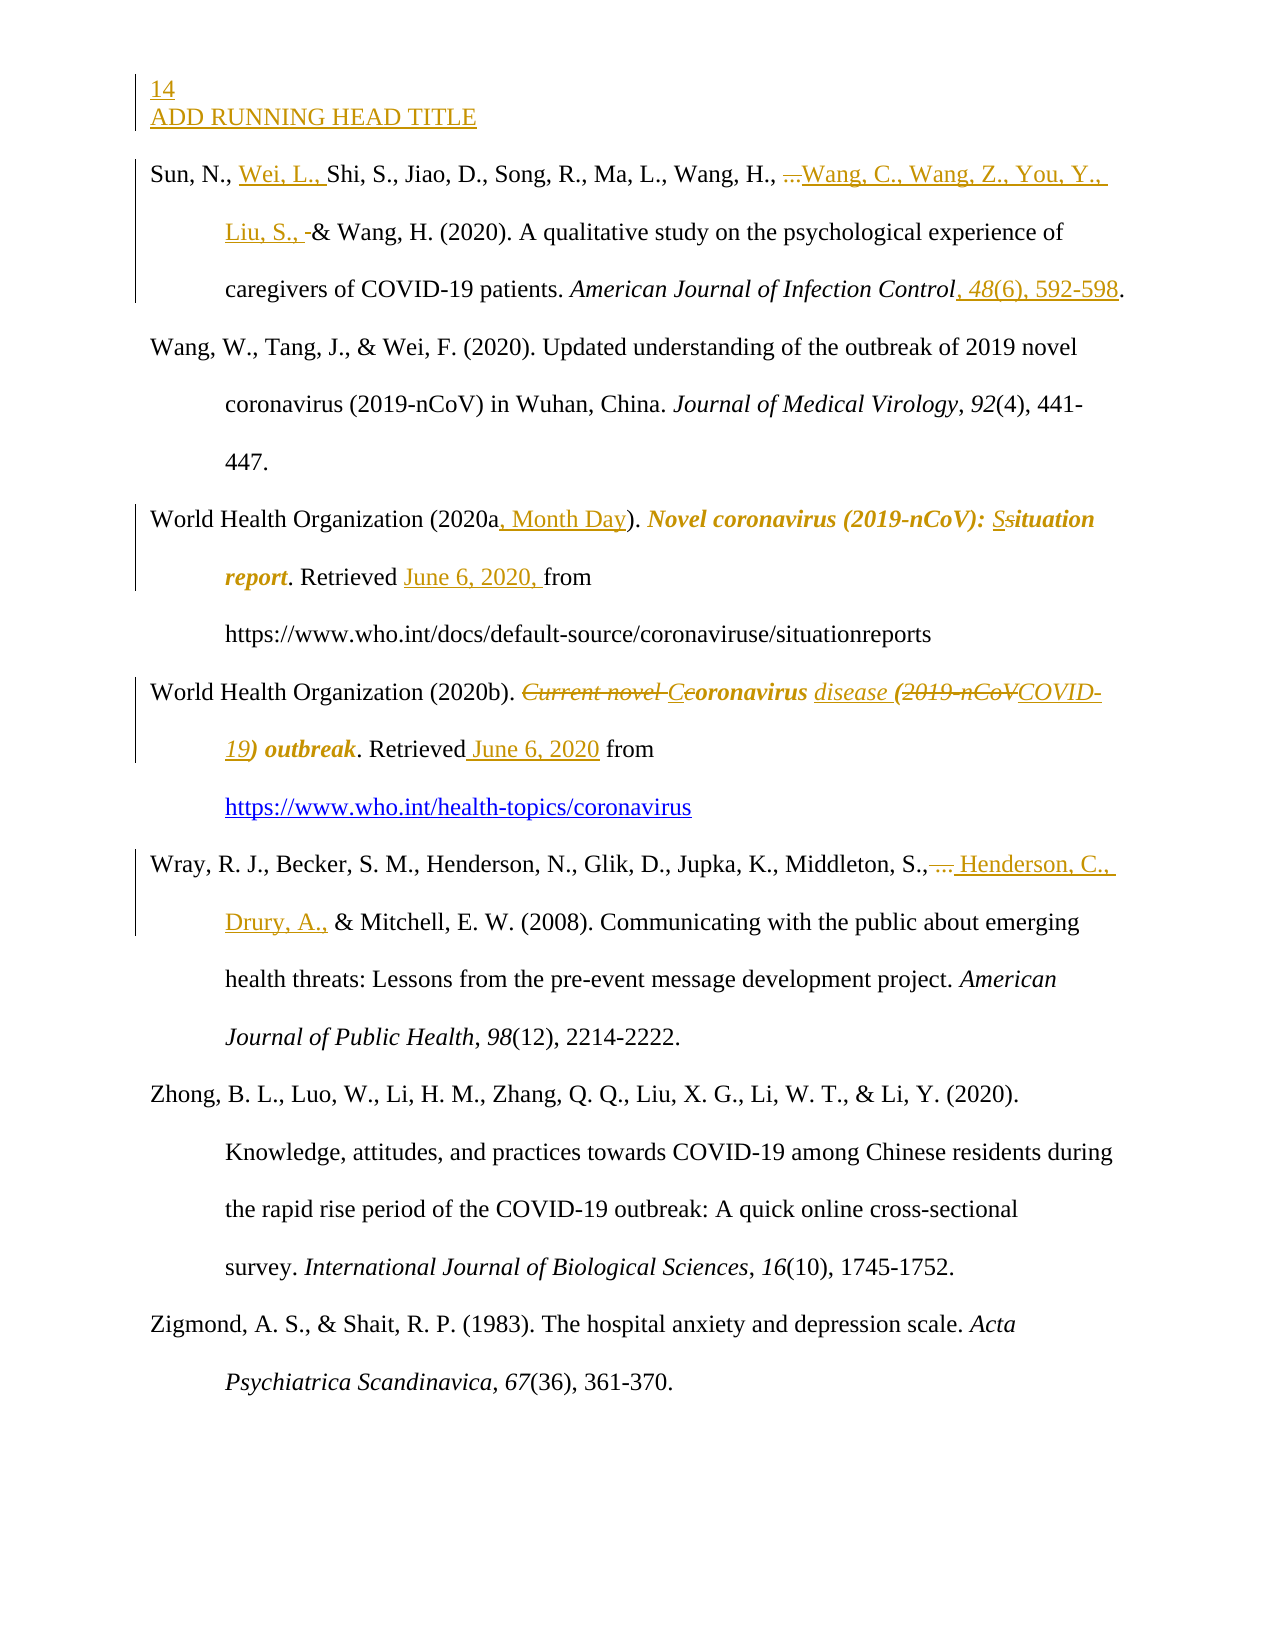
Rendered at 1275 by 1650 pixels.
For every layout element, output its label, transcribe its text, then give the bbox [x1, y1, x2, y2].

text Zhong, B. L., Luo, W., Li, H. M., Zhang, Q. Q., Liu, X. G., Li, W. T., & Li, Y. (2020). Knowledge, attitudes, and practices towards COVID-19 among Chinese residents during the rapid rise period of the COVID-19 outbreak: A quick online cross-sectional survey. International Journal of Biological Sciences, 16(10), 1745-1752. [150, 1079, 1125, 1281]
text World Health Organization (2020b). oronavirus () outbreak. Retrieved from https://www.who.int/health-topics/coronavirus [150, 677, 1125, 821]
text World Health Organization (2020a). Novel coronavirus (2019-nCoV): ituation report. Retrieved from https://www.who.int/docs/default-source/coronaviruse/situationreports [150, 504, 1125, 648]
text Wang, W., Tang, J., & Wei, F. (2020). Updated understanding of the outbreak of 2019 novel coronavirus (2019‐nCoV) in Wuhan, China. Journal of Medical Virology, 92(4), 441-447. [150, 332, 1125, 476]
text Wray, R. J., Becker, S. M., Henderson, N., Glik, D., Jupka, K., Middleton, S., & Mitchell, E. W. (2008). Communicating with the public about emerging health threats: Lessons from the pre-event message development project. American Journal of Public Health, 98(12), 2214-2222. [150, 849, 1125, 1051]
text Zigmond, A. S., & Shait, R. P. (1983). The hospital anxiety and depression scale. Acta Psychiatrica Scandinavica, 67(36), 361-370. [150, 1309, 1125, 1396]
text Sun, N., Shi, S., Jiao, D., Song, R., Ma, L., Wang, H., & Wang, H. (2020). A qualitative study on the psychological experience of caregivers of COVID-19 patients. American Journal of Infection Control. [150, 159, 1125, 303]
